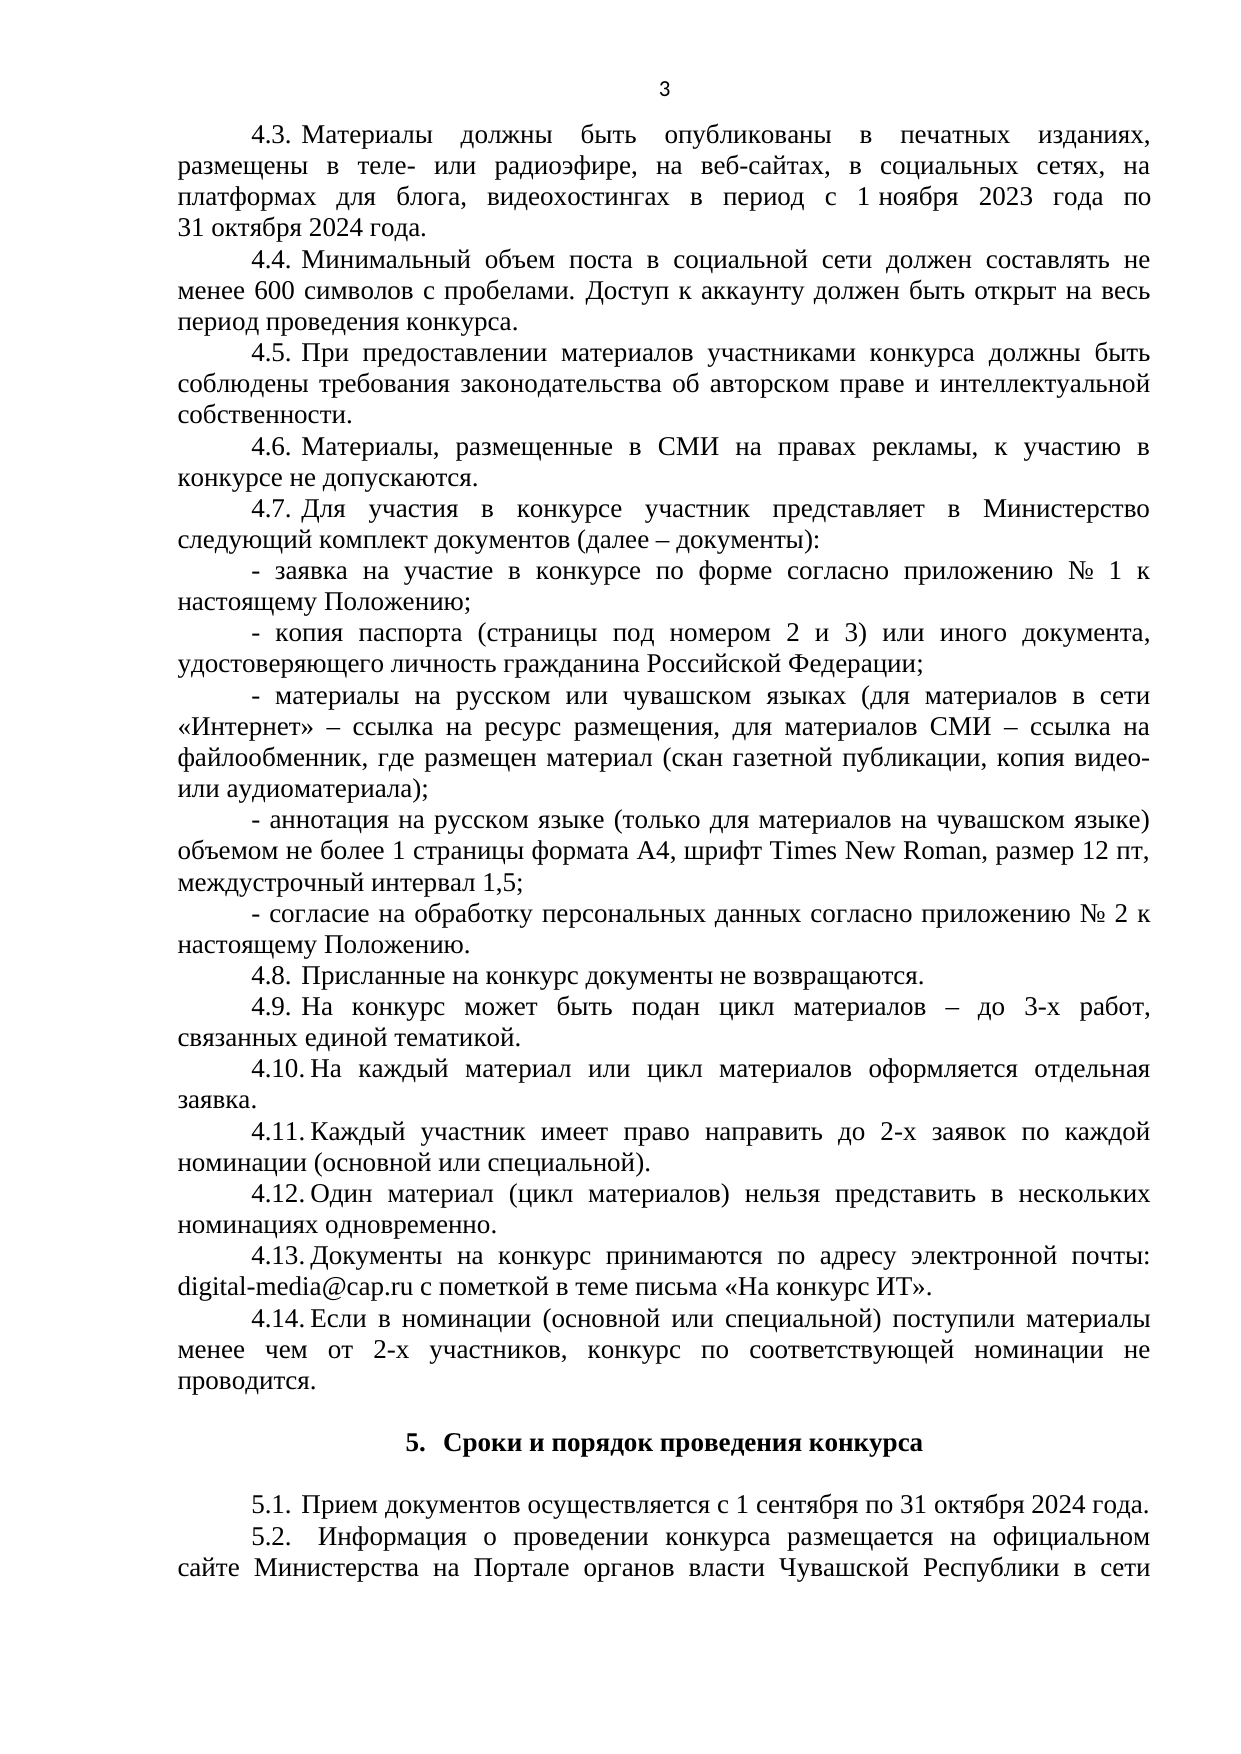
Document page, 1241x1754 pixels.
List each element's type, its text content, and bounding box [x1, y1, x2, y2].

list На конкурс может быть подан цикл материалов – до 3-х работ, связанных единой тематикой. [177, 990, 1152, 1052]
list Прием документов осуществляется с 1 сентября по 31 октября 2024 года. [177, 1488, 1152, 1520]
list Если в номинации (основной или специальной) поступили материалы менее чем от 2-х участников, конкурс по соответствующей номинации не проводится. [177, 1302, 1152, 1395]
text - согласие на обработку персональных данных согласно приложению № 2 к настоящему Положению. [177, 897, 1152, 959]
list Документы на конкурс принимаются по адресу электронной почты: digital-media@cap.ru с пометкой в теме письма «На конкурс ИТ». [177, 1239, 1152, 1302]
text - материалы на русском или чувашском языках (для материалов в сети «Интернет» – ссылка на ресурс размещения, для материалов СМИ – ссылка на файлообменник, где размещен материал (скан газетной публикации, копия видео- или аудиоматериала); [177, 679, 1152, 803]
text - аннотация на русском языке (только для материалов на чувашском языке) объемом не более 1 страницы формата А4, шрифт Times New Roman, размер 12 пт, междустрочный интервал 1,5; [177, 803, 1152, 897]
list Сроки и порядок проведения конкурса [177, 1426, 1152, 1457]
list Для участия в конкурсе участник представляет в Министерство следующий комплект документов (далее – документы): [177, 492, 1152, 554]
list Материалы должны быть опубликованы в печатных изданиях, размещены в теле- или радиоэфире, на веб-сайтах, в социальных сетях, на платформах для блога, видеохостингах в период с 1 ноября 2023 года по 31 октября 2024 года. [177, 118, 1152, 243]
text - заявка на участие в конкурсе по форме согласно приложению № 1 к настоящему Положению; [177, 554, 1152, 616]
list Материалы, размещенные в СМИ на правах рекламы, к участию в конкурсе не допускаются. [177, 429, 1152, 492]
list На каждый материал или цикл материалов оформляется отдельная заявка. [177, 1052, 1152, 1115]
list При предоставлении материалов участниками конкурса должны быть соблюдены требования законодательства об авторском праве и интеллектуальной собственности. [177, 336, 1152, 429]
list Один материал (цикл материалов) нельзя представить в нескольких номинациях одновременно. [177, 1177, 1152, 1239]
list Минимальный объем поста в социальной сети должен составлять не менее 600 символов с пробелами. Доступ к аккаунту должен быть открыт на весь период проведения конкурса. [177, 243, 1152, 336]
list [177, 1520, 1152, 1582]
list Присланные на конкурс документы не возвращаются. [177, 959, 1152, 990]
list Каждый участник имеет право направить до 2-х заявок по каждой номинации (основной или специальной). [177, 1115, 1152, 1177]
text - копия паспорта (страницы под номером 2 и 3) или иного документа, удостоверяющего личность гражданина Российской Федерации; [177, 616, 1152, 679]
